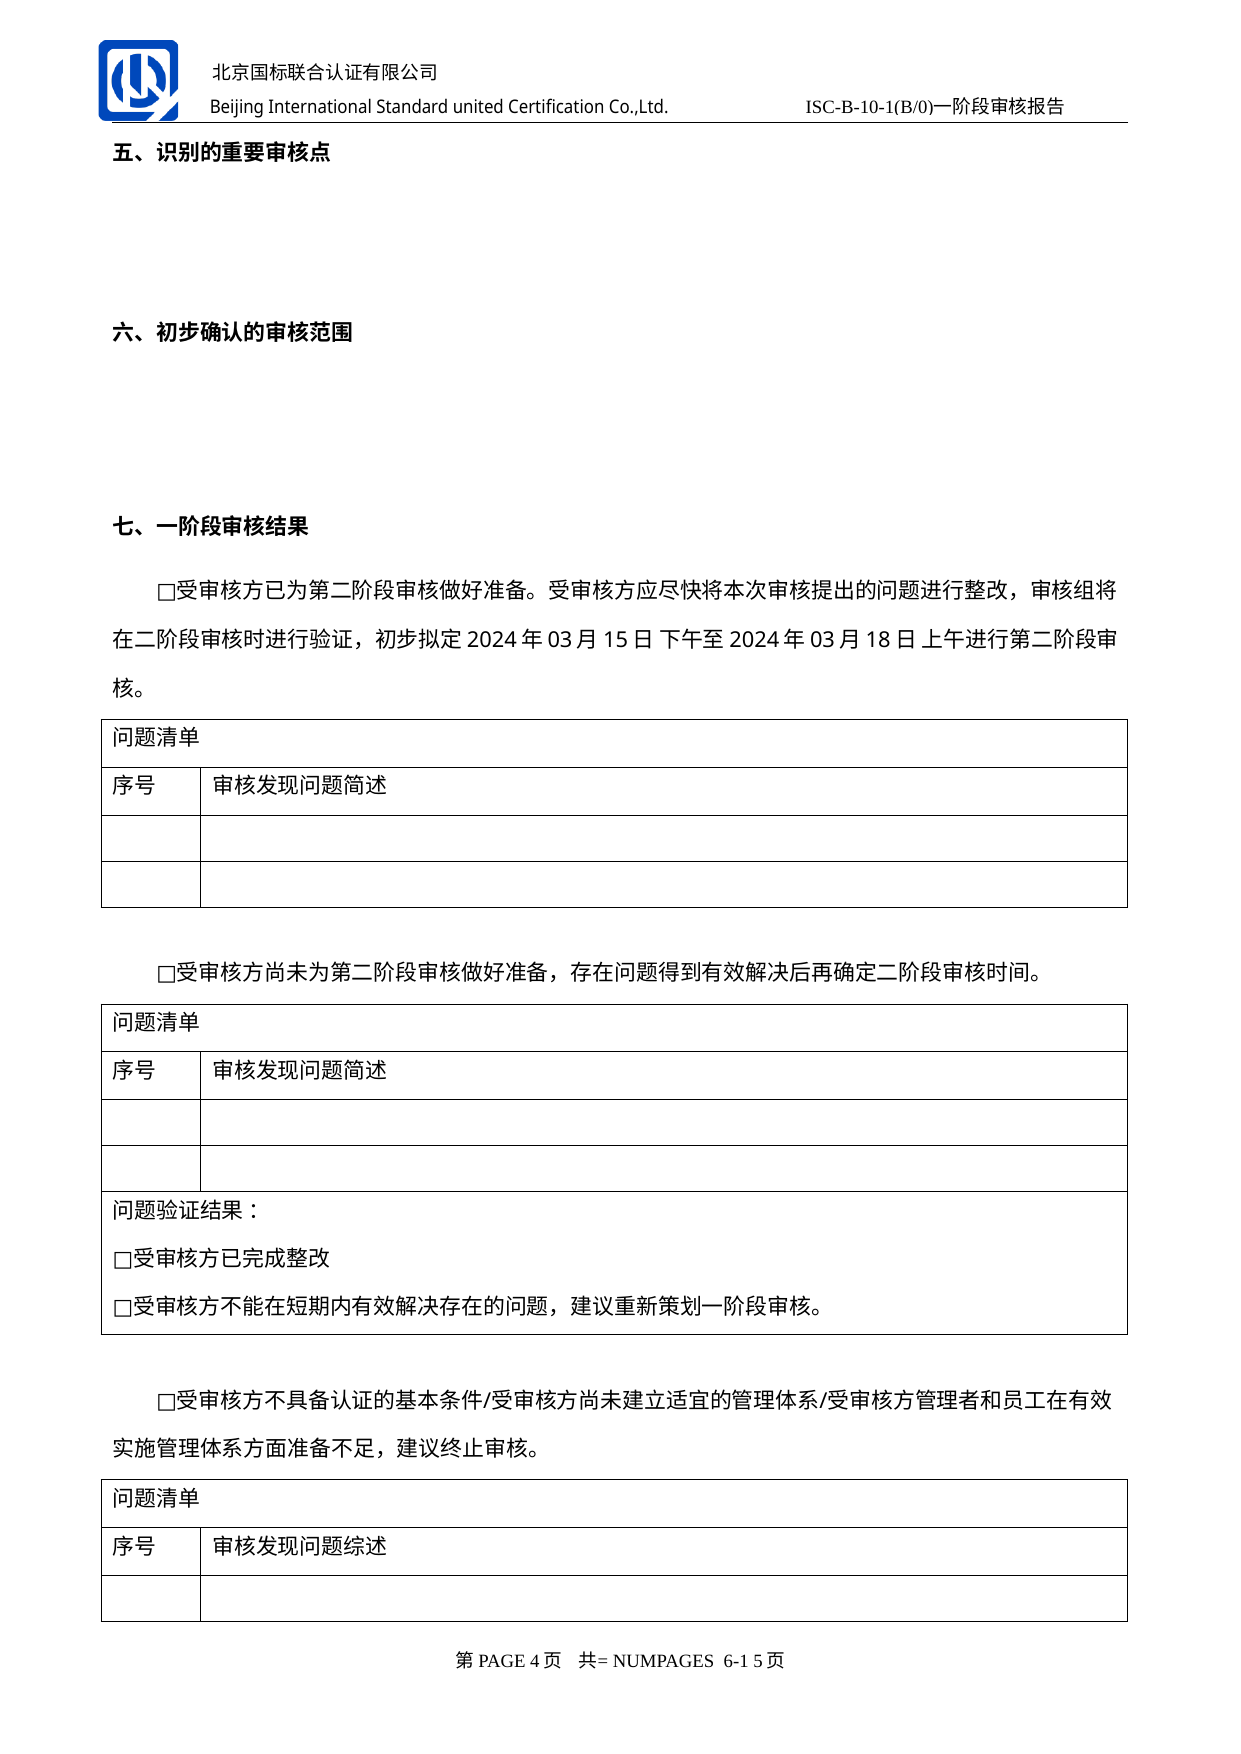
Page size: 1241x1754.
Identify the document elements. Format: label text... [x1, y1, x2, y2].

table_cell [201, 1100, 1127, 1145]
text 六、初步确认的审核范围 [112, 314, 1128, 347]
table_cell 序号 [102, 1052, 200, 1099]
table_cell [201, 1146, 1127, 1191]
text □受审核方尚未为第二阶段审核做好准备，存在问题得到有效解决后再确定二阶段审核时间。 [112, 955, 1128, 988]
text □受审核方不具备认证的基本条件/受审核方尚未建立适宜的管理体系/受审核方管理者和员工在有效实施管理体系方面准备不足，建议终止审核。 [112, 1382, 1128, 1463]
table_cell 审核发现问题简述 [201, 1052, 1127, 1099]
table_cell 序号 [102, 1528, 200, 1575]
table_cell 问题验证结果 ： □受审核方已完成整改 □受审核方不能在短期内有效解决存在的问题，建议重新策划一阶段审核。 [102, 1192, 1127, 1334]
picture [98, 40, 179, 121]
text 五、识别的重要审核点 [112, 135, 1128, 167]
table_cell [102, 1576, 200, 1621]
text □受审核方已为第二阶段审核做好准备。受审核方应尽快将本次审核提出的问题进行整改，审核组将在二阶段审核时进行验证，初步拟定2024年03月15日 下午至2024年03月18日 上午进行第二阶段审核。 [112, 573, 1128, 703]
table_header 问题清单 [102, 1480, 1127, 1527]
table_cell 审核发现问题综述 [201, 1528, 1127, 1575]
table_cell [102, 816, 200, 861]
table_cell [102, 862, 200, 907]
table_header 问题清单 [102, 720, 1127, 767]
table_cell 序号 [102, 768, 200, 814]
text 七、一阶段审核结果 [112, 508, 1128, 541]
table_cell [201, 1576, 1127, 1621]
table_header 问题清单 [102, 1005, 1127, 1051]
table_cell 审核发现问题简述 [201, 768, 1127, 814]
table_cell [102, 1146, 200, 1191]
table_cell [201, 816, 1127, 861]
table_cell [102, 1100, 200, 1145]
table_cell [201, 862, 1127, 907]
